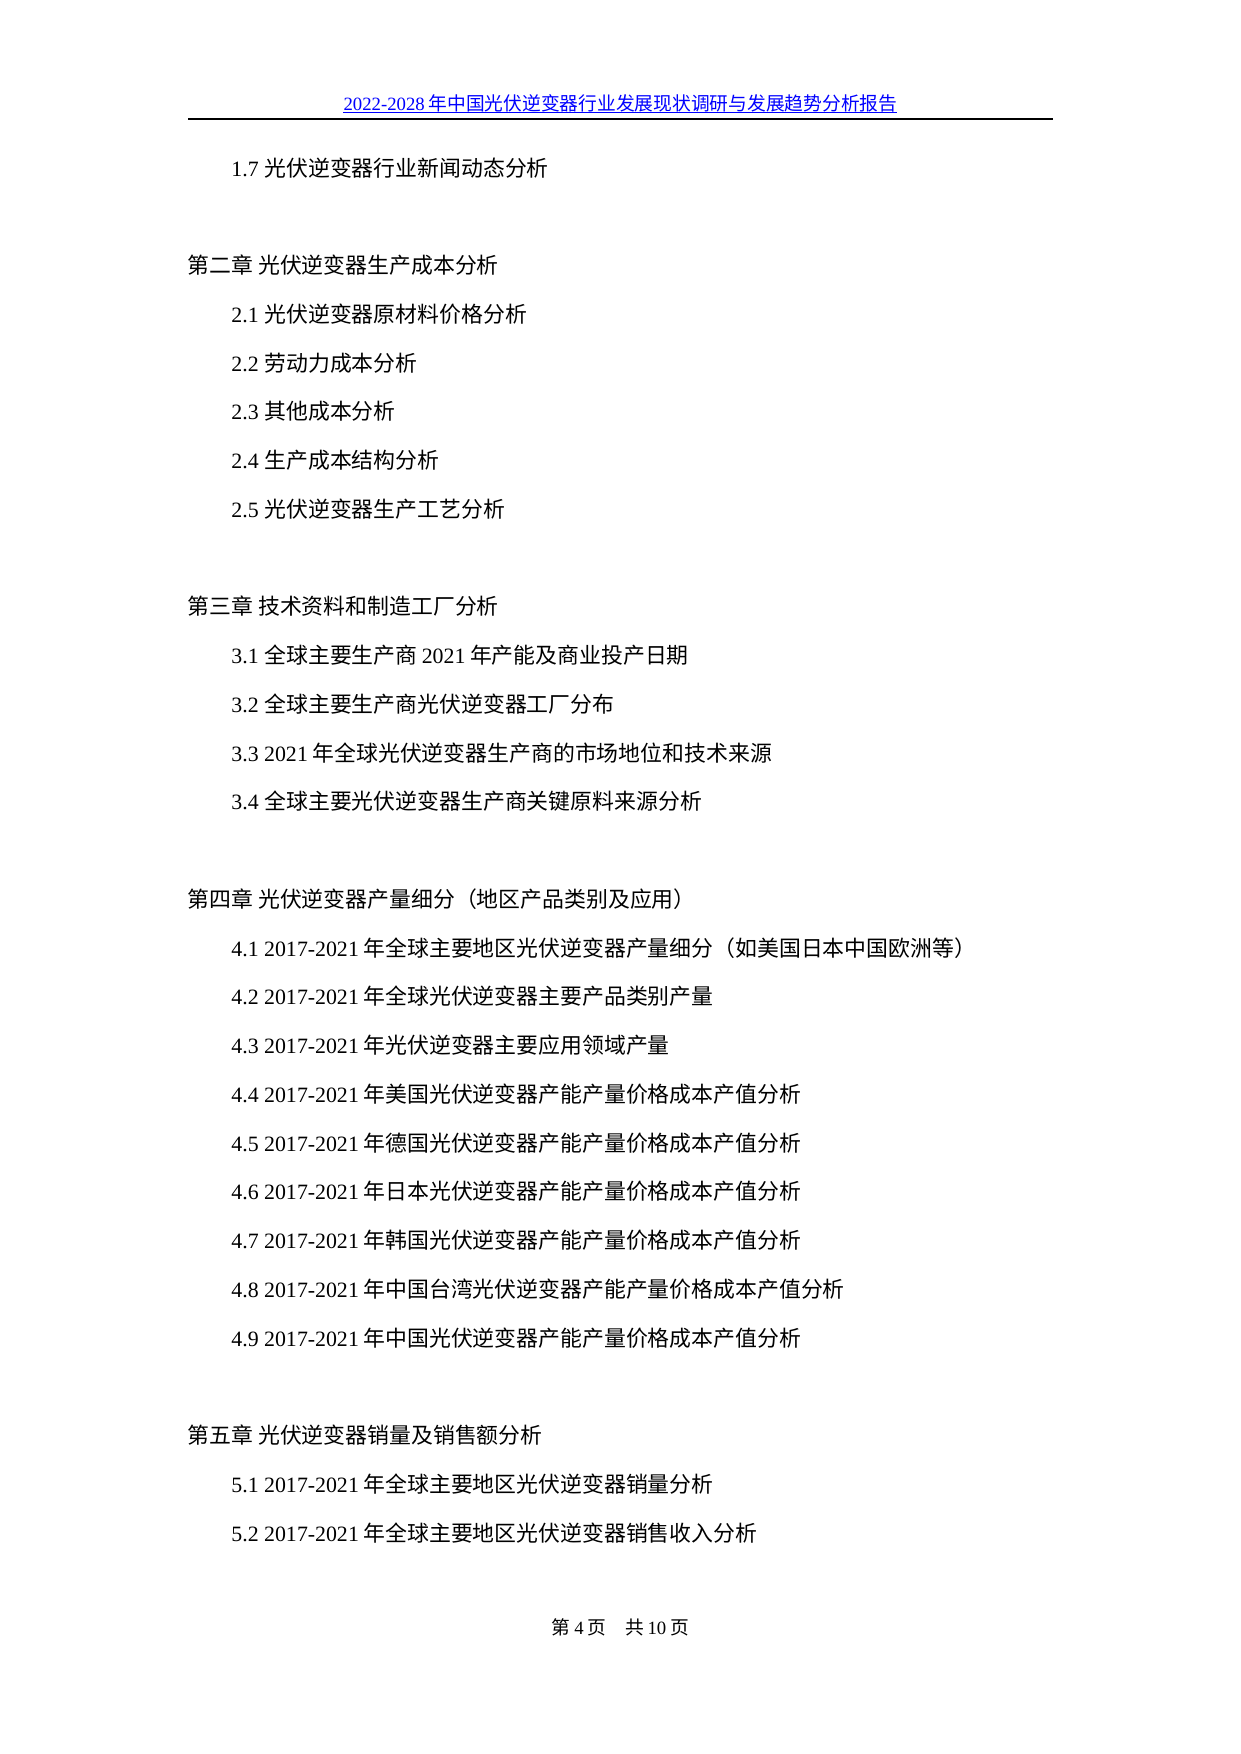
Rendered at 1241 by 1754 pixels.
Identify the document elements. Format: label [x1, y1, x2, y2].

text [187, 150, 1053, 1548]
